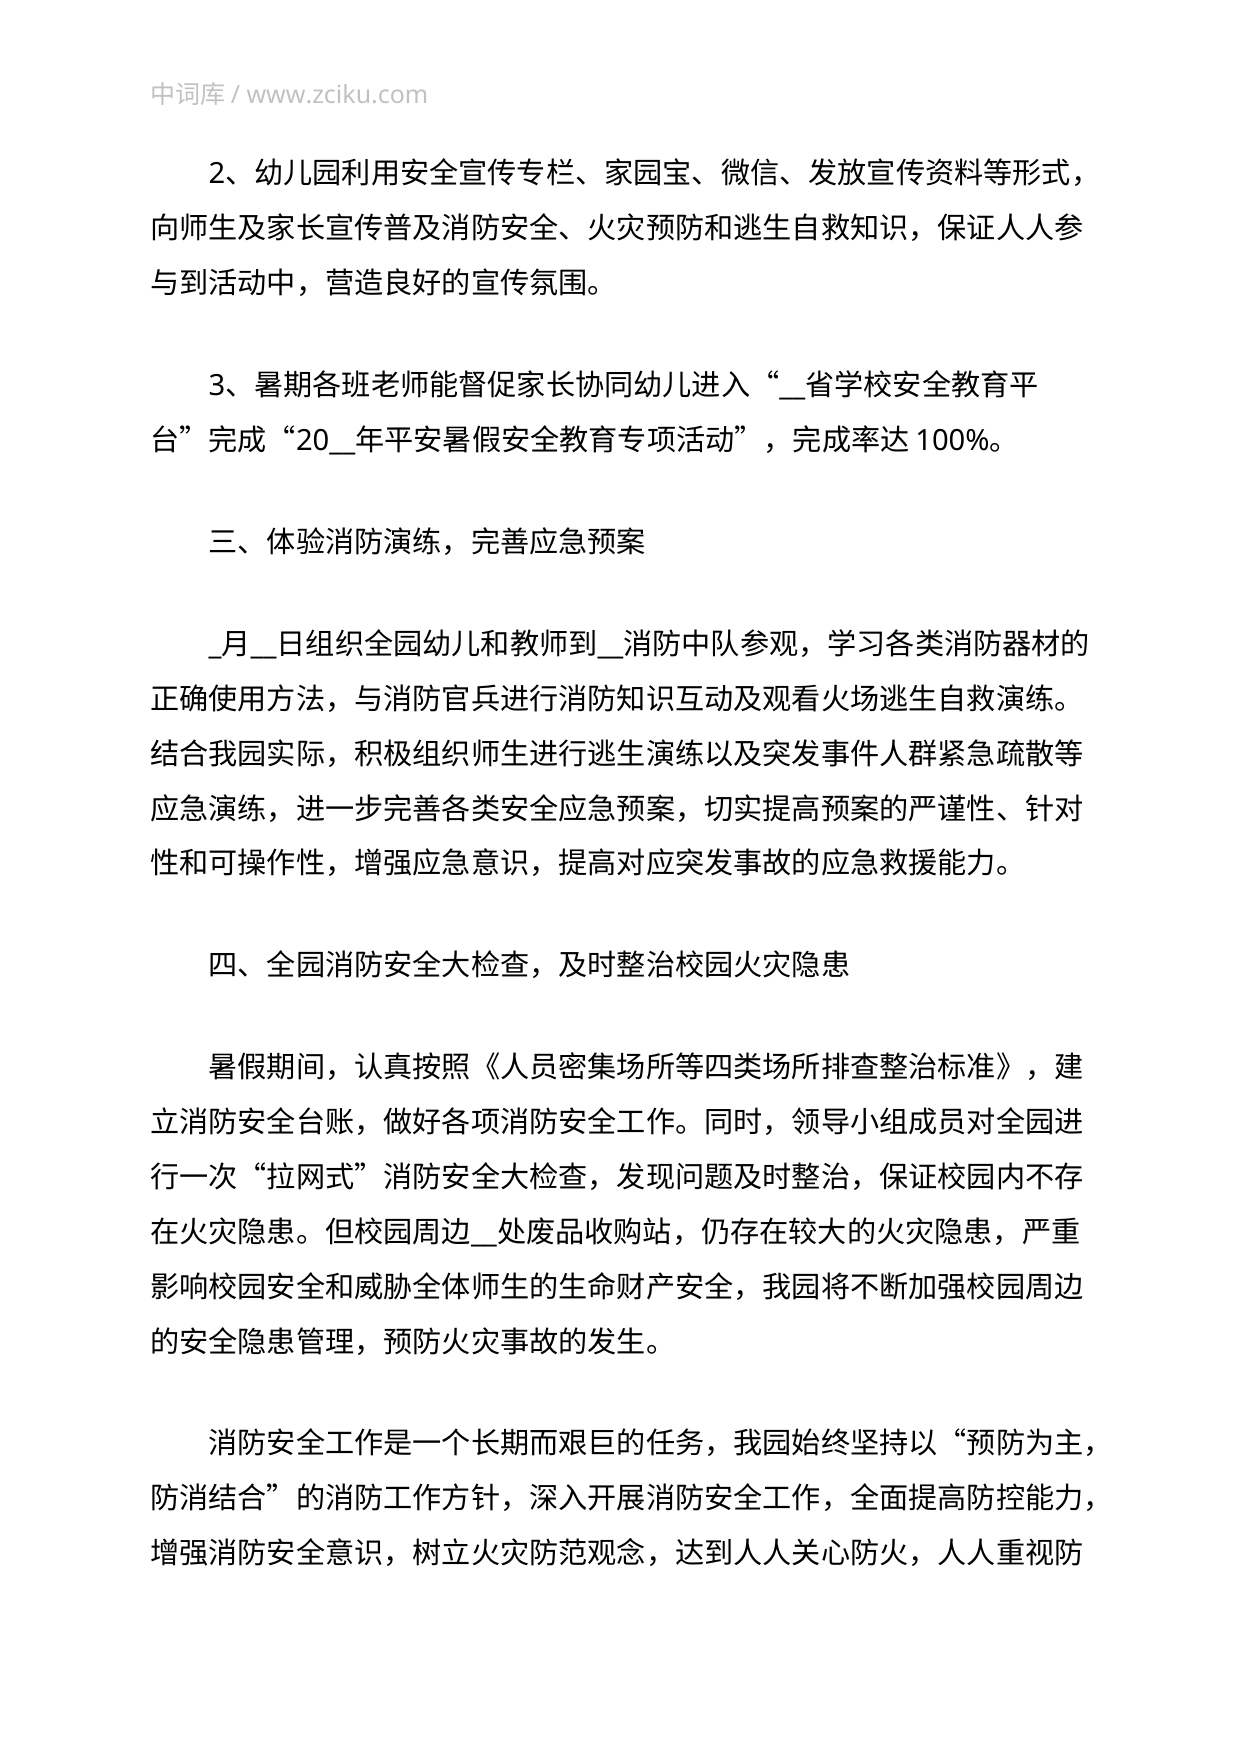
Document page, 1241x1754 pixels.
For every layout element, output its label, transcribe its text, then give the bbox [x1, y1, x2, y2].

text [150, 1420, 1090, 1572]
text 暑假期间，认真按照《人员密集场所等四类场所排查整治标准》，建立消防安全台账，做好各项消防安全工作。同时，领导小组成员对全园进行一次“拉网式”消防安全大检查，发现问题及时整治，保证校园内不存在火灾隐患。但校园周边__处废品收购站，仍存在较大的火灾隐患，严重影响校园安全和威胁全体师生的生命财产安全，我园将不断加强校园周边的安全隐患管理，预防火灾事故的发生。 [150, 1044, 1090, 1361]
text 3、暑期各班老师能督促家长协同幼儿进入“__省学校安全教育平台”完成“20__年平安暑假安全教育专项活动”，完成率达100%。 [150, 362, 1090, 459]
text 2、幼儿园利用安全宣传专栏、家园宝、微信、发放宣传资料等形式，向师生及家长宣传普及消防安全、火灾预防和逃生自救知识，保证人人参与到活动中，营造良好的宣传氛围。 [150, 150, 1090, 302]
text 三、体验消防演练，完善应急预案 [150, 519, 1090, 561]
text _月__日组织全园幼儿和教师到__消防中队参观，学习各类消防器材的正确使用方法，与消防官兵进行消防知识互动及观看火场逃生自救演练。结合我园实际，积极组织师生进行逃生演练以及突发事件人群紧急疏散等应急演练，进一步完善各类安全应急预案，切实提高预案的严谨性、针对性和可操作性，增强应急意识，提高对应突发事故的应急救援能力。 [150, 620, 1090, 882]
text 四、全园消防安全大检查，及时整治校园火灾隐患 [150, 942, 1090, 984]
